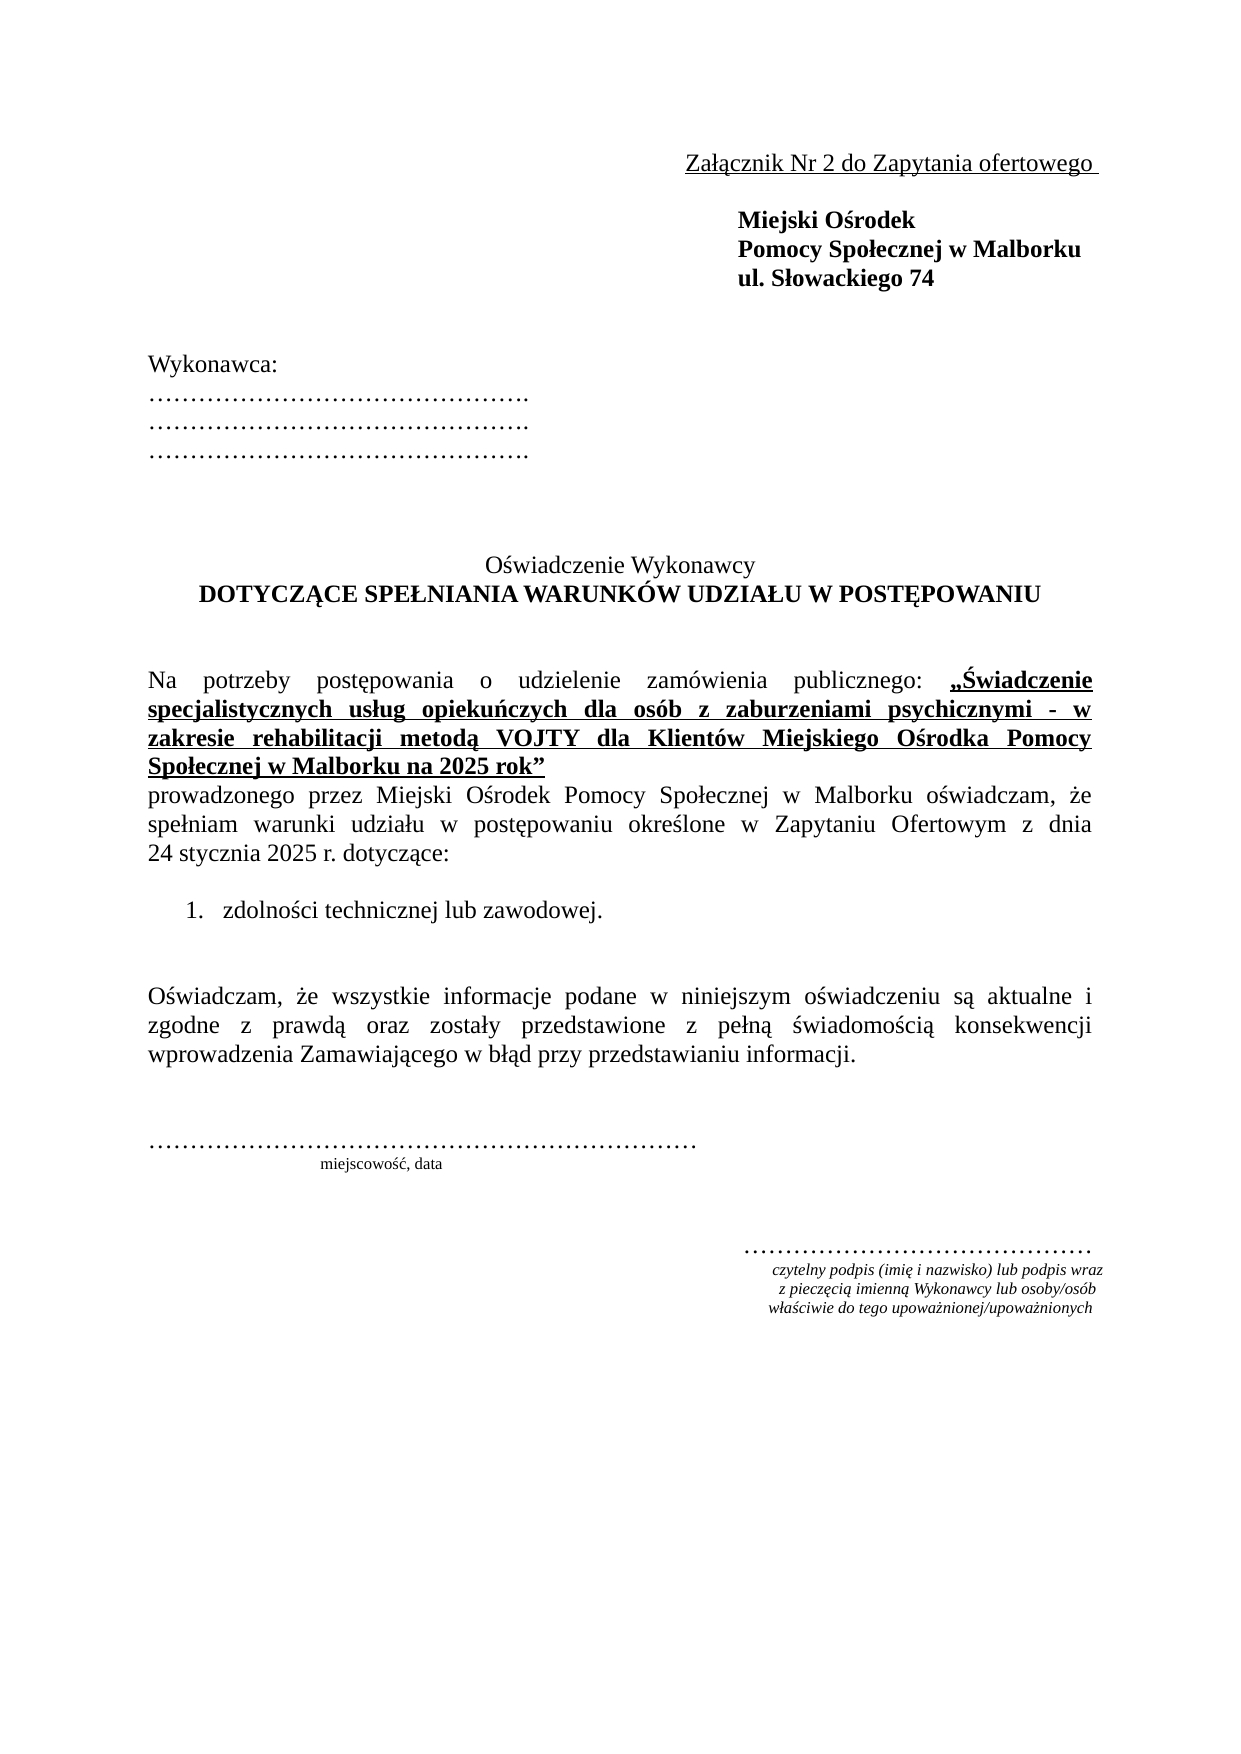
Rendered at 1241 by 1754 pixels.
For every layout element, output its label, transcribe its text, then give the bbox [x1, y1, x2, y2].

text czytelny podpis (imię i nazwisko) lub podpis wraz z pieczęcią imienną Wykonawcy lub osoby/osób [738, 1259, 1137, 1298]
text ………………………………………. [148, 378, 1093, 406]
text Miejski Ośrodek [148, 205, 1093, 234]
text Wykonawca: [148, 349, 1093, 378]
text ………………………………………. [148, 406, 1093, 435]
text miejscowość, data [192, 1154, 1093, 1173]
text Załącznik Nr 2 do Zapytania ofertowego [148, 148, 1093, 176]
text prowadzonego przez Miejski Ośrodek Pomocy Społecznej w Malborku oświadczam, że spełniam warunki udziału w postępowaniu określone w Zapytaniu Ofertowym z dnia 24 stycznia 2025 r. dotyczące: [148, 780, 1093, 866]
text Pomocy Społecznej w Malborku ul. Słowackiego 74 [148, 234, 1093, 291]
text ………………………………………. [148, 435, 1093, 493]
text Na potrzeby postępowania o udzielenie zamówienia publicznego: „Świadczenie specjalistycznych usług opiekuńczych dla osób z zaburzeniami psychicznymi - w zakresie rehabilitacji metodą VOJTY dla Klientów Miejskiego Ośrodka Pomocy Społecznej w Malborku na 2025 rok” [148, 665, 1093, 780]
text ………………………………………………………… [148, 1125, 1093, 1154]
text DOTYCZĄCE SPEŁNIANIA WARUNKÓW UDZIAŁU W POSTĘPOWANIU [148, 579, 1093, 608]
text właściwie do tego upoważnionej/upoważnionych [148, 1298, 1093, 1317]
list zdolności technicznej lub zawodowej. [185, 895, 1093, 924]
text Oświadczenie Wykonawcy [148, 550, 1093, 579]
text Oświadczam, że wszystkie informacje podane w niniejszym oświadczeniu są aktualne i zgodne z prawdą oraz zostały przedstawione z pełną świadomością konsekwencji wprowadzenia Zamawiającego w błąd przy przedstawianiu informacji. [148, 981, 1093, 1068]
text …………………………………… [148, 1231, 1093, 1259]
